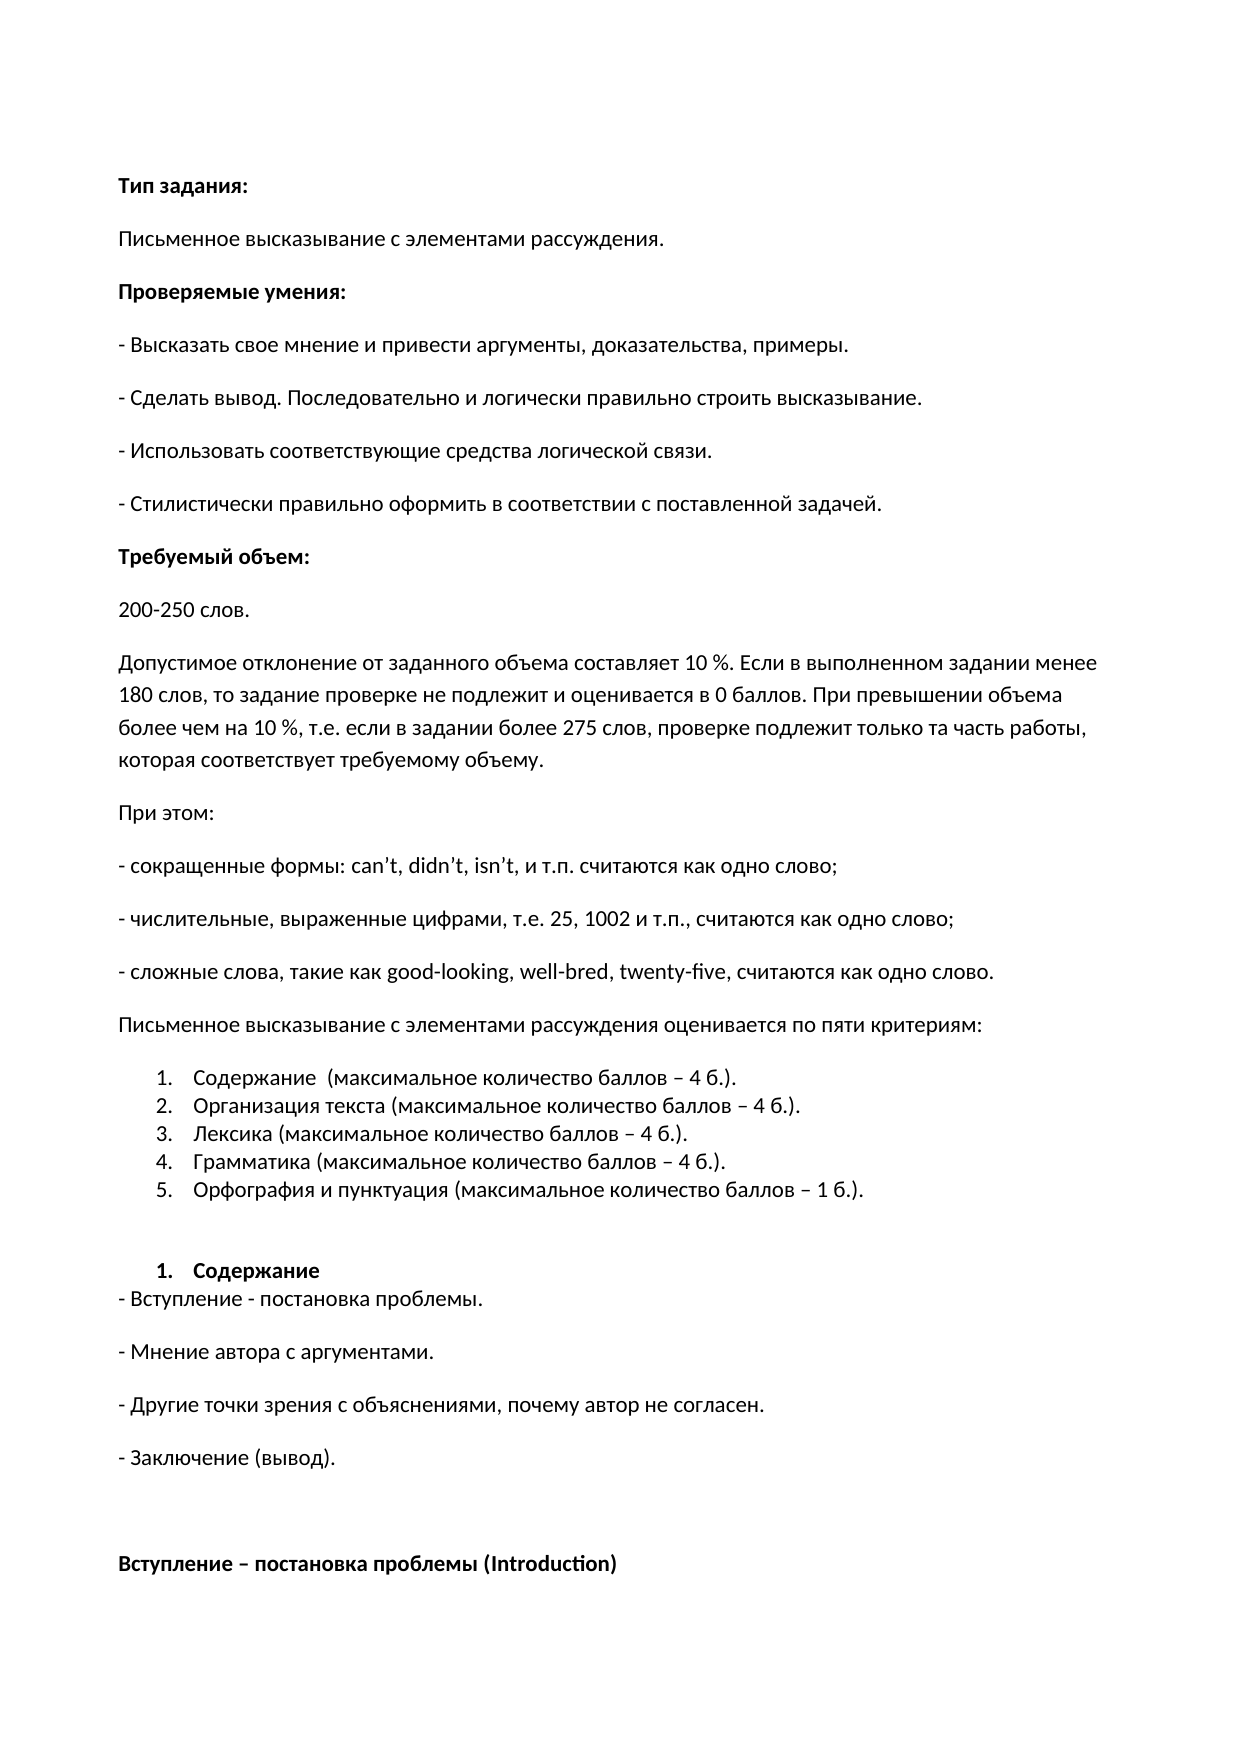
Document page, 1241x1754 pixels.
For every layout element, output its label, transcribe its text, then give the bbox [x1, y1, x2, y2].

text - числительные, выраженные цифрами, т.е. 25, 1002 и т.п., считаются как одно слово; [118, 904, 1122, 932]
text - Другие точки зрения с объяснениями, почему автор не согласен. [118, 1390, 1122, 1418]
text Письменное высказывание с элементами рассуждения оценивается по пяти критериям: [118, 1010, 1122, 1038]
list Содержание [156, 1256, 1122, 1284]
list Содержание (максимальное количество баллов – 4 б.). [156, 1063, 1122, 1091]
list Лексика (максимальное количество баллов – 4 б.). [156, 1119, 1122, 1147]
text - Мнение автора с аргументами. [118, 1337, 1122, 1365]
text Вступление – постановка проблемы (Introduction) [118, 1549, 1122, 1577]
text Допустимое отклонение от заданного объема составляет 10 %. Если в выполненном задании менее 180 слов, то задание проверке не подлежит и оценивается в 0 баллов. При превышении объема более чем на 10 %, т.е. если в задании более 275 слов, проверке подлежит только та часть работы, которая соответствует требуемому объему. [118, 648, 1122, 773]
text - сложные слова, такие как good-looking, well-bred, twenty-five, считаются как одно слово. [118, 957, 1122, 985]
text Тип задания: [118, 171, 1122, 199]
text 200-250 слов. [118, 595, 1122, 623]
text - Заключение (вывод). [118, 1443, 1122, 1471]
text - Сделать вывод. Последовательно и логически правильно строить высказывание. [118, 383, 1122, 411]
text Письменное высказывание с элементами рассуждения. [118, 224, 1122, 252]
text Требуемый объем: [118, 542, 1122, 570]
text - Использовать соответствующие средства логической связи. [118, 436, 1122, 464]
list Орфография и пунктуация (максимальное количество баллов – 1 б.). [156, 1175, 1122, 1203]
list Организация текста (максимальное количество баллов – 4 б.). [156, 1091, 1122, 1119]
text - сокращенные формы: can’t, didn’t, isn’t, и т.п. считаются как одно слово; [118, 851, 1122, 879]
text Проверяемые умения: [118, 277, 1122, 305]
text - Высказать свое мнение и привести аргументы, доказательства, примеры. [118, 330, 1122, 358]
text При этом: [118, 798, 1122, 826]
text - Стилистически правильно оформить в соответствии с поставленной задачей. [118, 489, 1122, 517]
text - Вступление - постановка проблемы. [118, 1284, 1122, 1312]
list Грамматика (максимальное количество баллов – 4 б.). [156, 1147, 1122, 1175]
